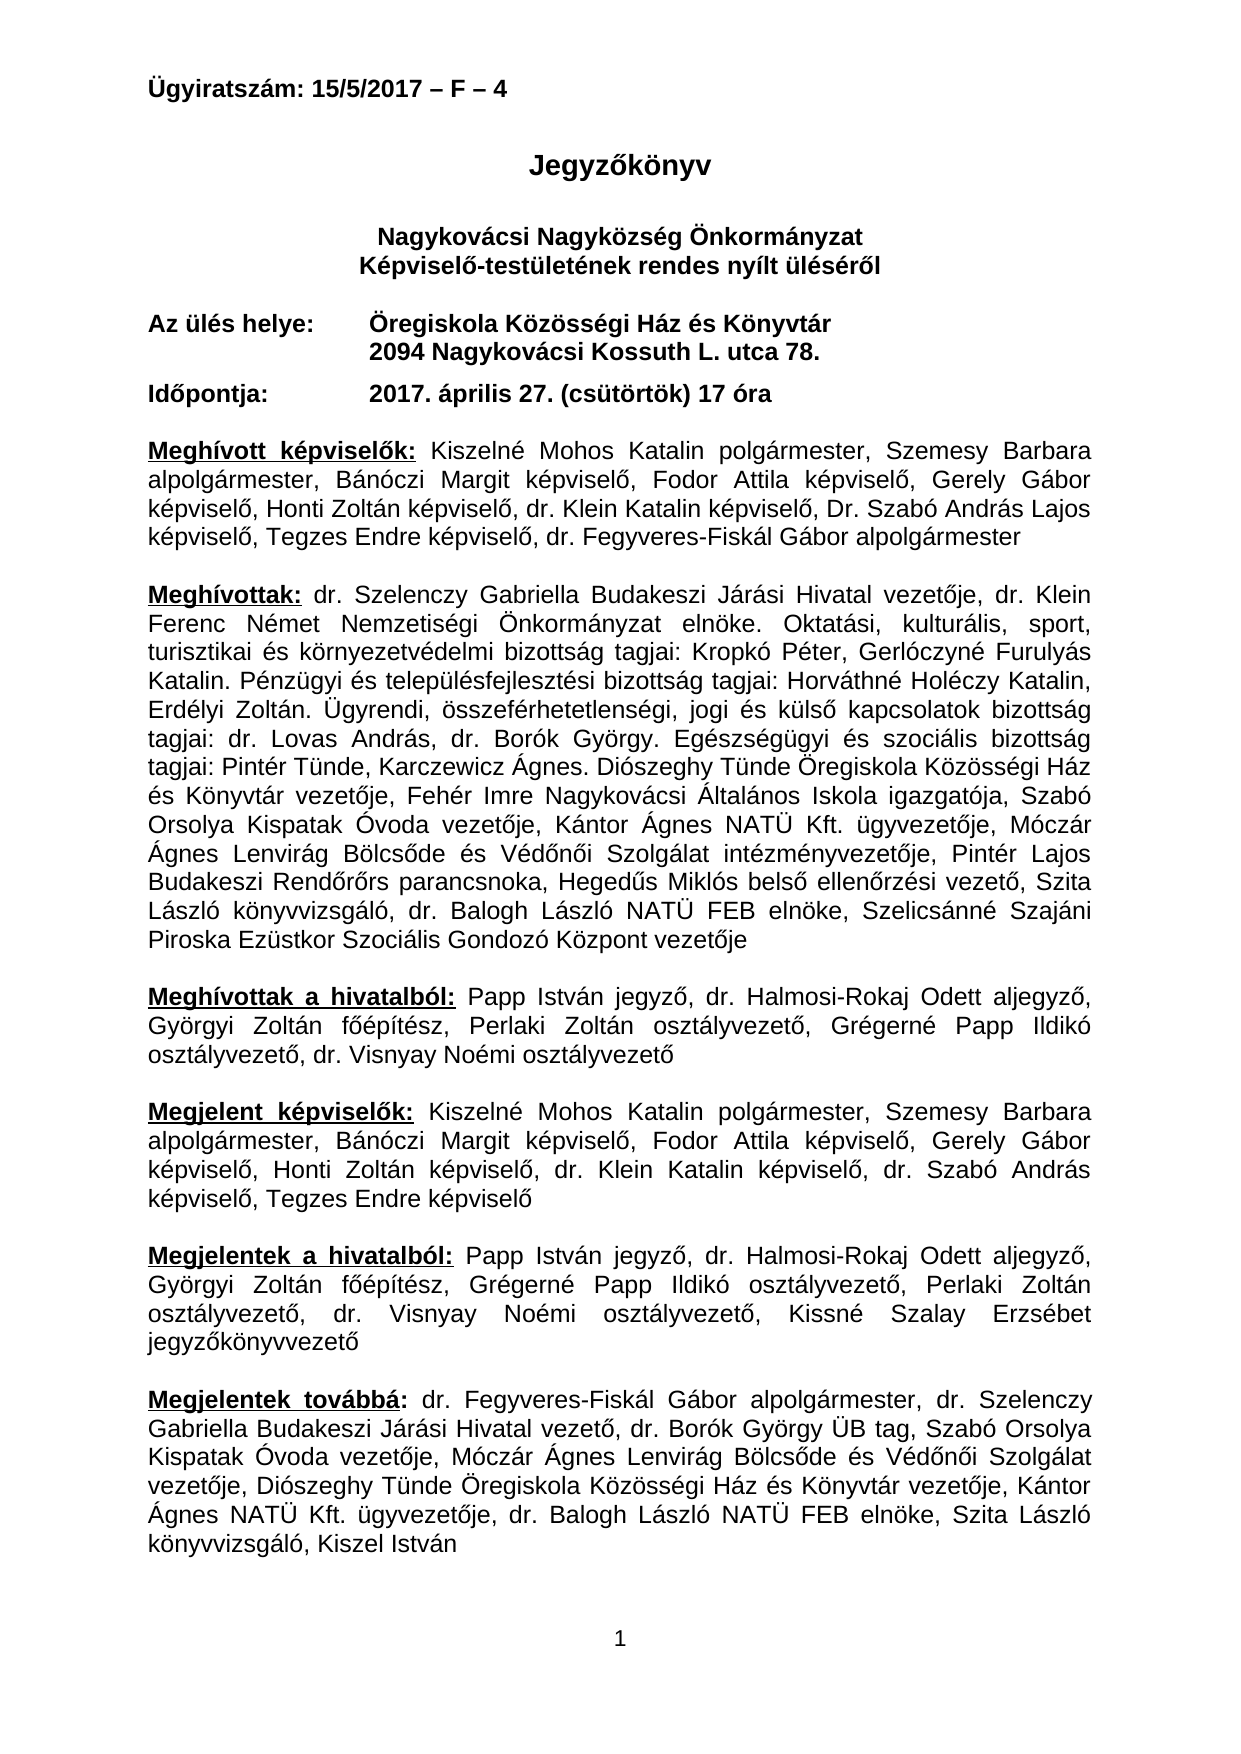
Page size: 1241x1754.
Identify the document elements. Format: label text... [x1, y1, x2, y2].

text Meghívottak: dr. Szelenczy Gabriella Budakeszi Járási Hivatal vezetője, dr. Klein Ferenc Német Nemzetiségi Önkormányzat elnöke. Oktatási, kulturális, sport, turisztikai és környezetvédelmi bizottság tagjai: Kropkó Péter, Gerlóczyné Furulyás Katalin. Pénzügyi és településfejlesztési bizottság tagjai: Horváthné Holéczy Katalin, Erdélyi Zoltán. Ügyrendi, összeférhetetlenségi, jogi és külső kapcsolatok bizottság tagjai: dr. Lovas András, dr. Borók György. Egészségügyi és szociális bizottság tagjai: Pintér Tünde, Karczewicz Ágnes. Diószeghy Tünde Öregiskola Közösségi Ház és Könyvtár vezetője, Fehér Imre Nagykovácsi Általános Iskola igazgatója, Szabó Orsolya Kispatak Óvoda vezetője, Kántor Ágnes NATÜ Kft. ügyvezetője, Móczár Ágnes Lenvirág Bölcsőde és Védőnői Szolgálat intézményvezetője, Pintér Lajos Budakeszi Rendőrőrs parancsnoka, Hegedűs Miklós belső ellenőrzési vezető, Szita László könyvvizsgáló, dr. Balogh László NATÜ FEB elnöke, Szelicsánné Szajáni Piroska Ezüstkor Szociális Gondozó Központ vezetője [148, 580, 1093, 954]
text Nagykovácsi Nagyközség Önkormányzat [148, 222, 1093, 251]
text 2094 Nagykovácsi Kossuth L. utca 78. [148, 337, 1093, 366]
text Megjelentek továbbá: dr. Fegyveres-Fiskál Gábor alpolgármester, dr. Szelenczy Gabriella Budakeszi Járási Hivatal vezető, dr. Borók György ÜB tag, Szabó Orsolya Kispatak Óvoda vezetője, Móczár Ágnes Lenvirág Bölcsőde és Védőnői Szolgálat vezetője, Diószeghy Tünde Öregiskola Közösségi Ház és Könyvtár vezetője, Kántor Ágnes NATÜ Kft. ügyvezetője, dr. Balogh László NATÜ FEB elnöke, Szita László könyvvizsgáló, Kiszel István [148, 1385, 1093, 1557]
text Megjelentek a hivatalból: Papp István jegyző, dr. Halmosi-Rokaj Odett aljegyző, Györgyi Zoltán főépítész, Grégerné Papp Ildikó osztályvezető, Perlaki Zoltán osztályvezető, dr. Visnyay Noémi osztályvezető, Kissné Szalay Erzsébet jegyzőkönyvvezető [148, 1241, 1093, 1356]
text Képviselő-testületének rendes nyílt üléséről [148, 251, 1093, 280]
text Meghívott képviselők: Kiszelné Mohos Katalin polgármester, Szemesy Barbara alpolgármester, Bánóczi Margit képviselő, Fodor Attila képviselő, Gerely Gábor képviselő, Honti Zoltán képviselő, dr. Klein Katalin képviselő, Dr. Szabó András Lajos képviselő, Tegzes Endre képviselő, dr. Fegyveres-Fiskál Gábor alpolgármester [148, 436, 1093, 551]
text Meghívottak a hivatalból: Papp István jegyző, dr. Halmosi-Rokaj Odett aljegyző, Györgyi Zoltán főépítész, Perlaki Zoltán osztályvezető, Grégerné Papp Ildikó osztályvezető, dr. Visnyay Noémi osztályvezető [148, 982, 1093, 1069]
text Megjelent képviselők: Kiszelné Mohos Katalin polgármester, Szemesy Barbara alpolgármester, Bánóczi Margit képviselő, Fodor Attila képviselő, Gerely Gábor képviselő, Honti Zoltán képviselő, dr. Klein Katalin képviselő, dr. Szabó András képviselő, Tegzes Endre képviselő [148, 1097, 1093, 1212]
text Időpontja: 2017. április 27. (csütörtök) 17 óra [148, 379, 1093, 407]
text Az ülés helye: Öregiskola Közösségi Ház és Könyvtár [148, 309, 1093, 337]
text Jegyzőkönyv [148, 148, 1093, 181]
